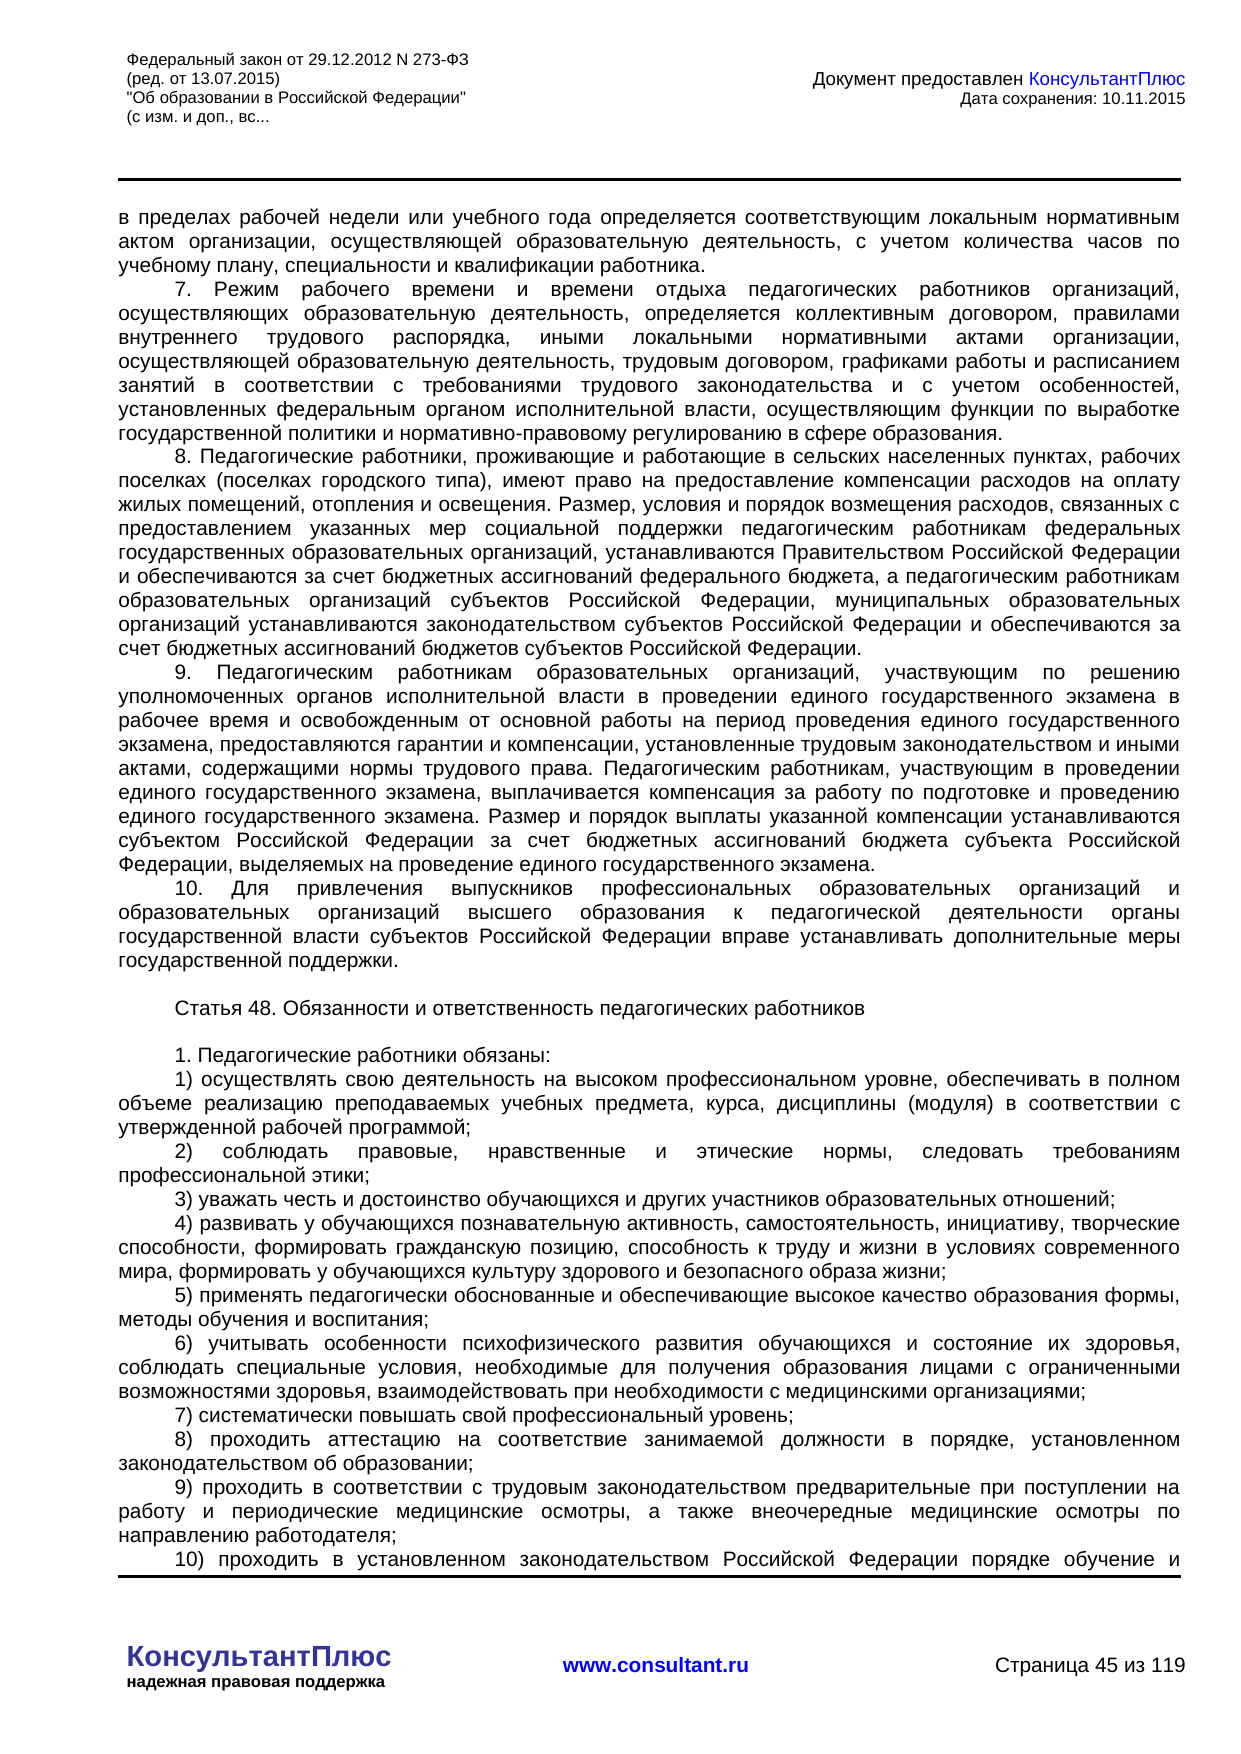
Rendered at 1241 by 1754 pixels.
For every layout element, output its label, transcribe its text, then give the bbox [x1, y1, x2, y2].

text Статья 48. Обязанности и ответственность педагогических работников [118, 995, 1181, 1019]
text 2) соблюдать правовые, нравственные и этические нормы, следовать требованиям профессиональной этики; [118, 1139, 1181, 1187]
text 4) развивать у обучающихся познавательную активность, самостоятельность, инициативу, творческие способности, формировать гражданскую позицию, способность к труду и жизни в условиях современного мира, формировать у обучающихся культуру здорового и безопасного образа жизни; [118, 1211, 1181, 1283]
text 9. Педагогическим работникам образовательных организаций, участвующим по решению уполномоченных органов исполнительной власти в проведении единого государственного экзамена в рабочее время и освобожденным от основной работы на период проведения единого государственного экзамена, предоставляются гарантии и компенсации, установленные трудовым законодательством и иными актами, содержащими нормы трудового права. Педагогическим работникам, участвующим в проведении единого государственного экзамена, выплачивается компенсация за работу по подготовке и проведению единого государственного экзамена. Размер и порядок выплаты указанной компенсации устанавливаются субъектом Российской Федерации за счет бюджетных ассигнований бюджета субъекта Российской Федерации, выделяемых на проведение единого государственного экзамена. [118, 660, 1181, 876]
text 5) применять педагогически обоснованные и обеспечивающие высокое качество образования формы, методы обучения и воспитания; [118, 1283, 1181, 1331]
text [118, 1546, 1181, 1570]
text 1. Педагогические работники обязаны: [118, 1043, 1181, 1067]
text 6) учитывать особенности психофизического развития обучающихся и состояние их здоровья, соблюдать специальные условия, необходимые для получения образования лицами с ограниченными возможностями здоровья, взаимодействовать при необходимости с медицинскими организациями; [118, 1331, 1181, 1403]
text 1) осуществлять свою деятельность на высоком профессиональном уровне, обеспечивать в полном объеме реализацию преподаваемых учебных предмета, курса, дисциплины (модуля) в соответствии с утвержденной рабочей программой; [118, 1067, 1181, 1139]
text 7. Режим рабочего времени и времени отдыха педагогических работников организаций, осуществляющих образовательную деятельность, определяется коллективным договором, правилами внутреннего трудового распорядка, иными локальными нормативными актами организации, осуществляющей образовательную деятельность, трудовым договором, графиками работы и расписанием занятий в соответствии с требованиями трудового законодательства и с учетом особенностей, установленных федеральным органом исполнительной власти, осуществляющим функции по выработке государственной политики и нормативно-правовому регулированию в сфере образования. [118, 277, 1181, 444]
text 9) проходить в соответствии с трудовым законодательством предварительные при поступлении на работу и периодические медицинские осмотры, а также внеочередные медицинские осмотры по направлению работодателя; [118, 1474, 1181, 1546]
text 3) уважать честь и достоинство обучающихся и других участников образовательных отношений; [118, 1187, 1181, 1211]
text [118, 205, 1181, 277]
text 8. Педагогические работники, проживающие и работающие в сельских населенных пунктах, рабочих поселках (поселках городского типа), имеют право на предоставление компенсации расходов на оплату жилых помещений, отопления и освещения. Размер, условия и порядок возмещения расходов, связанных с предоставлением указанных мер социальной поддержки педагогическим работникам федеральных государственных образовательных организаций, устанавливаются Правительством Российской Федерации и обеспечиваются за счет бюджетных ассигнований федерального бюджета, а педагогическим работникам образовательных организаций субъектов Российской Федерации, муниципальных образовательных организаций устанавливаются законодательством субъектов Российской Федерации и обеспечиваются за счет бюджетных ассигнований бюджетов субъектов Российской Федерации. [118, 444, 1181, 660]
text 8) проходить аттестацию на соответствие занимаемой должности в порядке, установленном законодательством об образовании; [118, 1427, 1181, 1474]
text 10. Для привлечения выпускников профессиональных образовательных организаций и образовательных организаций высшего образования к педагогической деятельности органы государственной власти субъектов Российской Федерации вправе устанавливать дополнительные меры государственной поддержки. [118, 876, 1181, 971]
text 7) систематически повышать свой профессиональный уровень; [118, 1403, 1181, 1427]
